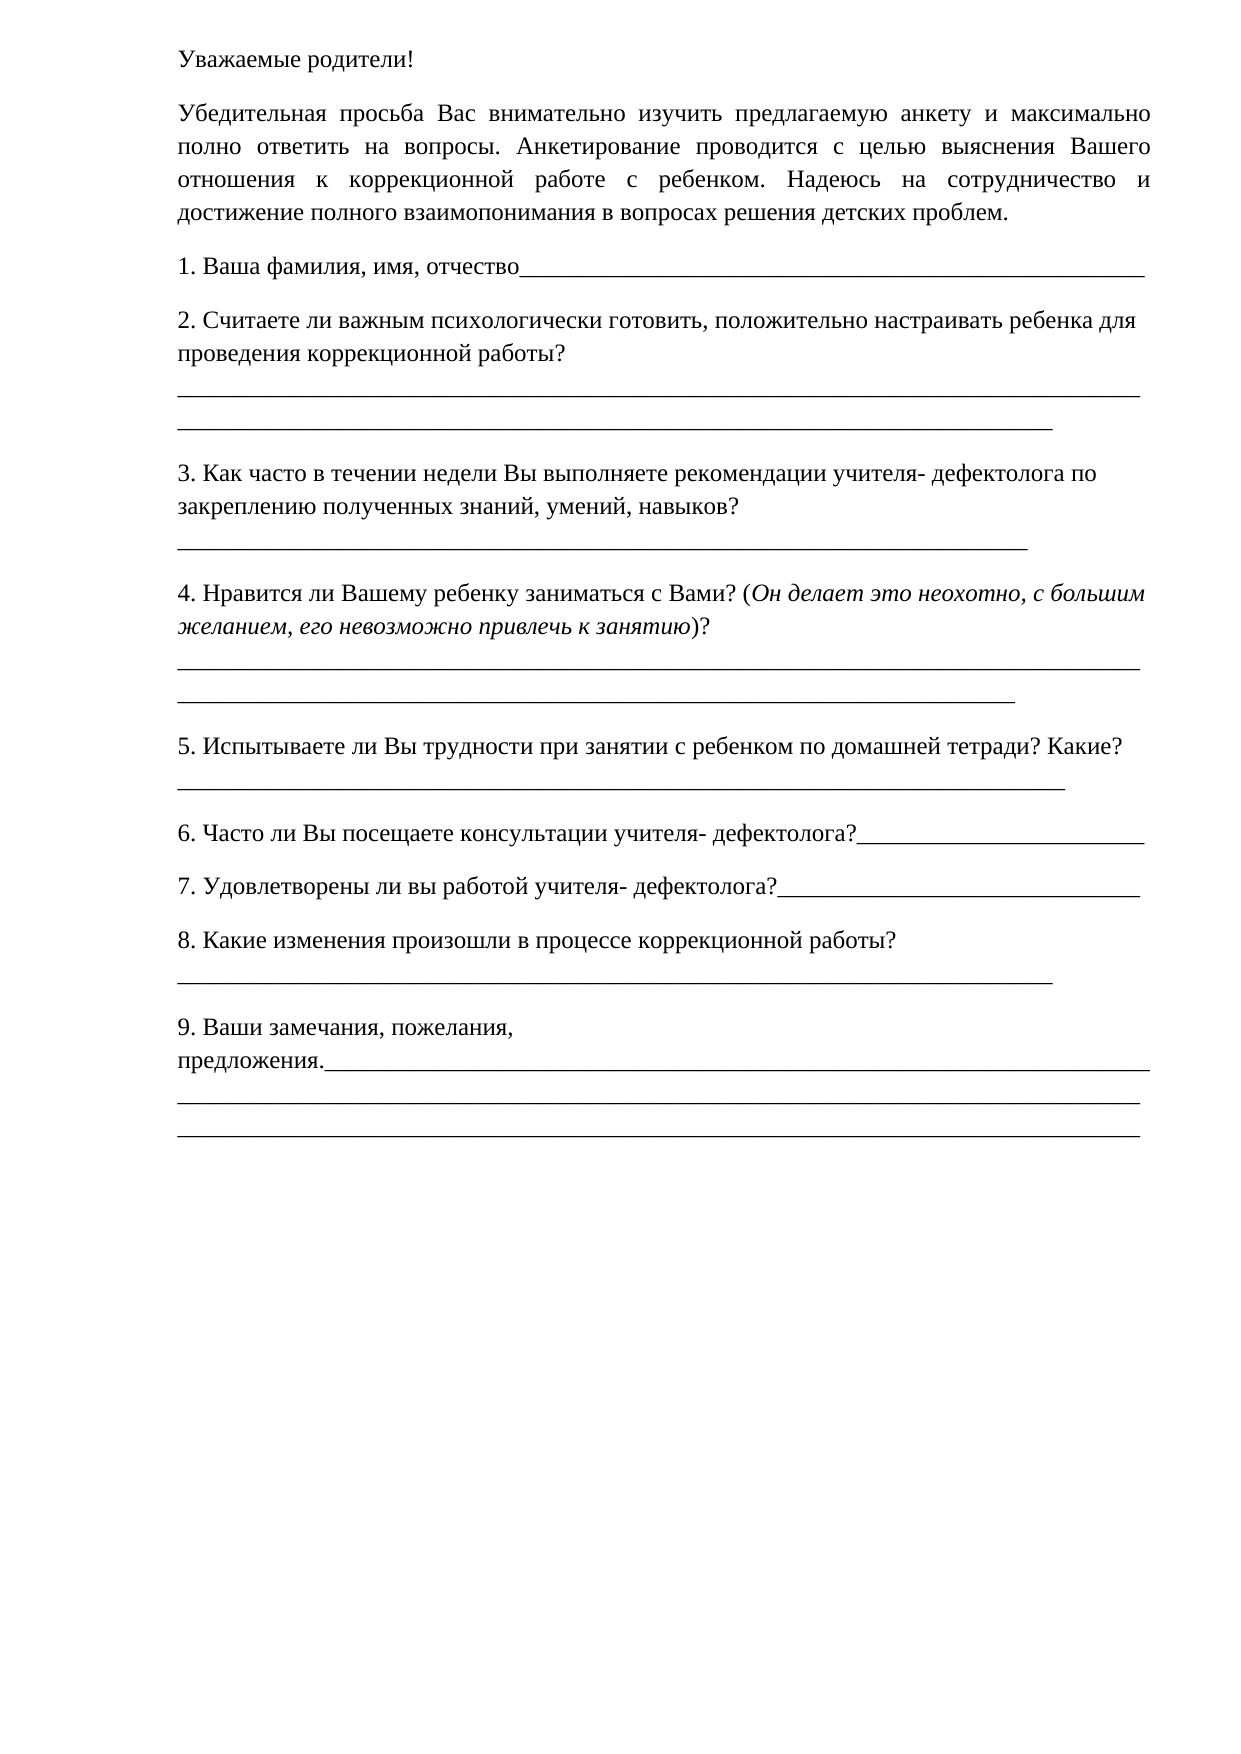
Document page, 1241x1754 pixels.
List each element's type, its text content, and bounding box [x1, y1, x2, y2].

text 1. Ваша фамилия, имя, отчество__________________________________________________ [177, 251, 1152, 280]
text 4. Нравится ли Вашему ребенку заниматься с Вами? (Он делает это неохотно, с большим желанием, его невозможно привлечь к занятию)?________________________________________________________________________________________________________________________________________________ [177, 578, 1152, 706]
text 2. Считаете ли важным психологически готовить, положительно настраивать ребенка для проведения коррекционной работы?___________________________________________________________________________________________________________________________________________________ [177, 305, 1152, 433]
text 8. Какие изменения произошли в процессе коррекционной работы?______________________________________________________________________ [177, 925, 1152, 987]
text 7. Удовлетворены ли вы работой учителя- дефектолога?_____________________________ [177, 871, 1152, 900]
text 3. Как часто в течении недели Вы выполняете рекомендации учителя- дефектолога по закреплению полученных знаний, умений, навыков?____________________________________________________________________ [177, 458, 1152, 553]
text 6. Часто ли Вы посещаете консультации учителя- дефектолога?_______________________ [177, 818, 1152, 846]
text Убедительная просьба Вас внимательно изучить предлагаемую анкету и максимально полно ответить на вопросы. Анкетирование проводится с целью выяснения Вашего отношения к коррекционной работе с ребенком. Надеюсь на сотрудничество и достижение полного взаимопонимания в вопросах решения детских проблем. [177, 98, 1152, 226]
text 5. Испытываете ли Вы трудности при занятии с ребенком по домашней тетради? Какие?_______________________________________________________________________ [177, 731, 1152, 792]
text Уважаемые родители! [177, 44, 1152, 73]
text 9. Ваши замечания, пожелания, предложения.____________________________________________________________________________________________________________________________________________________________________________________________________________________________ [177, 1012, 1152, 1140]
